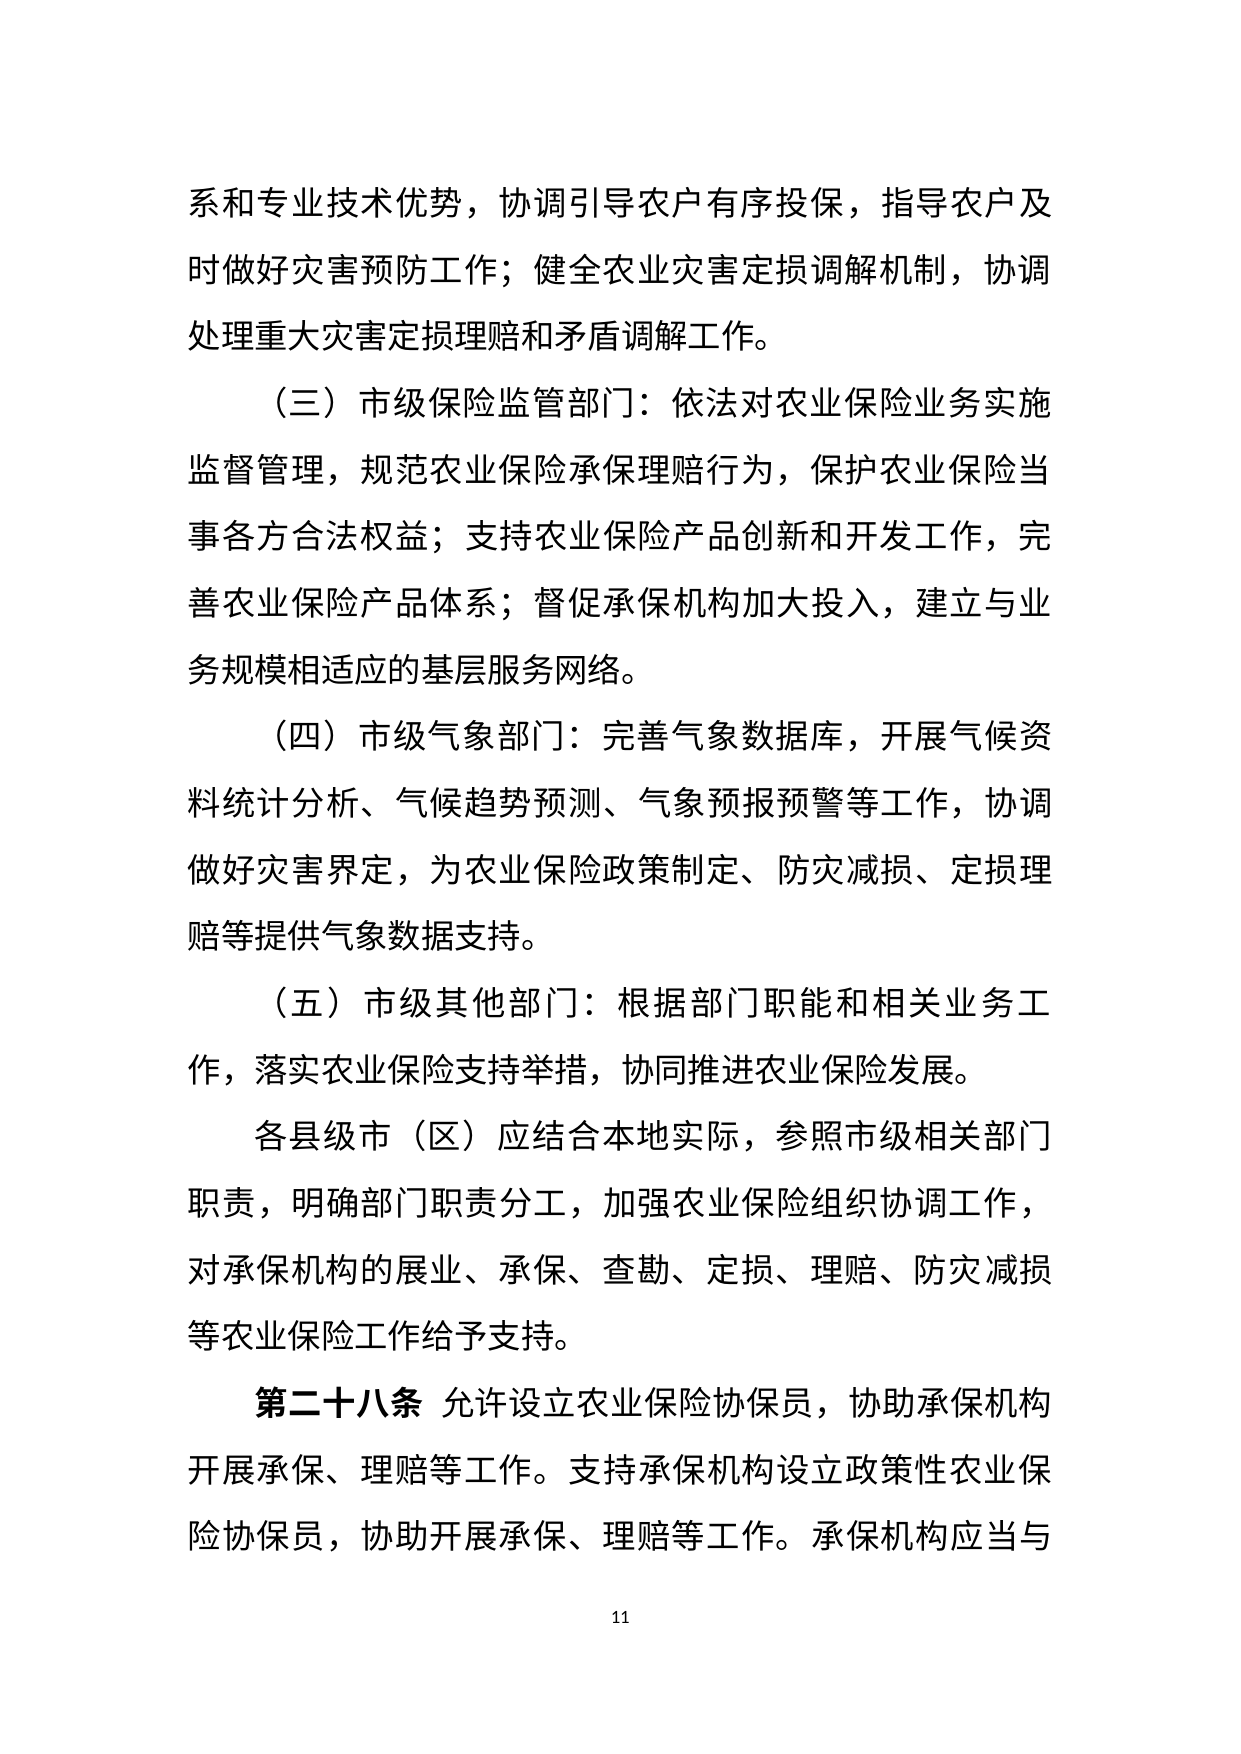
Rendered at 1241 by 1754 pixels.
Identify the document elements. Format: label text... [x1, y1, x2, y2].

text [187, 1362, 1053, 1562]
text （四）市级气象部门：完善气象数据库，开展气候资料统计分析、气候趋势预测、气象预报预警等工作，协调做好灾害界定，为农业保险政策制定、防灾减损、定损理赔等提供气象数据支持。 [187, 695, 1053, 962]
text （三）市级保险监管部门：依法对农业保险业务实施监督管理，规范农业保险承保理赔行为，保护农业保险当事各方合法权益；支持农业保险产品创新和开发工作，完善农业保险产品体系；督促承保机构加大投入，建立与业务规模相适应的基层服务网络。 [187, 362, 1053, 695]
text 各县级市（区）应结合本地实际，参照市级相关部门职责，明确部门职责分工，加强农业保险组织协调工作，对承保机构的展业、承保、查勘、定损、理赔、防灾减损等农业保险工作给予支持。 [187, 1095, 1053, 1362]
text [187, 162, 1053, 362]
text （五）市级其他部门：根据部门职能和相关业务工作，落实农业保险支持举措，协同推进农业保险发展。 [187, 962, 1053, 1095]
